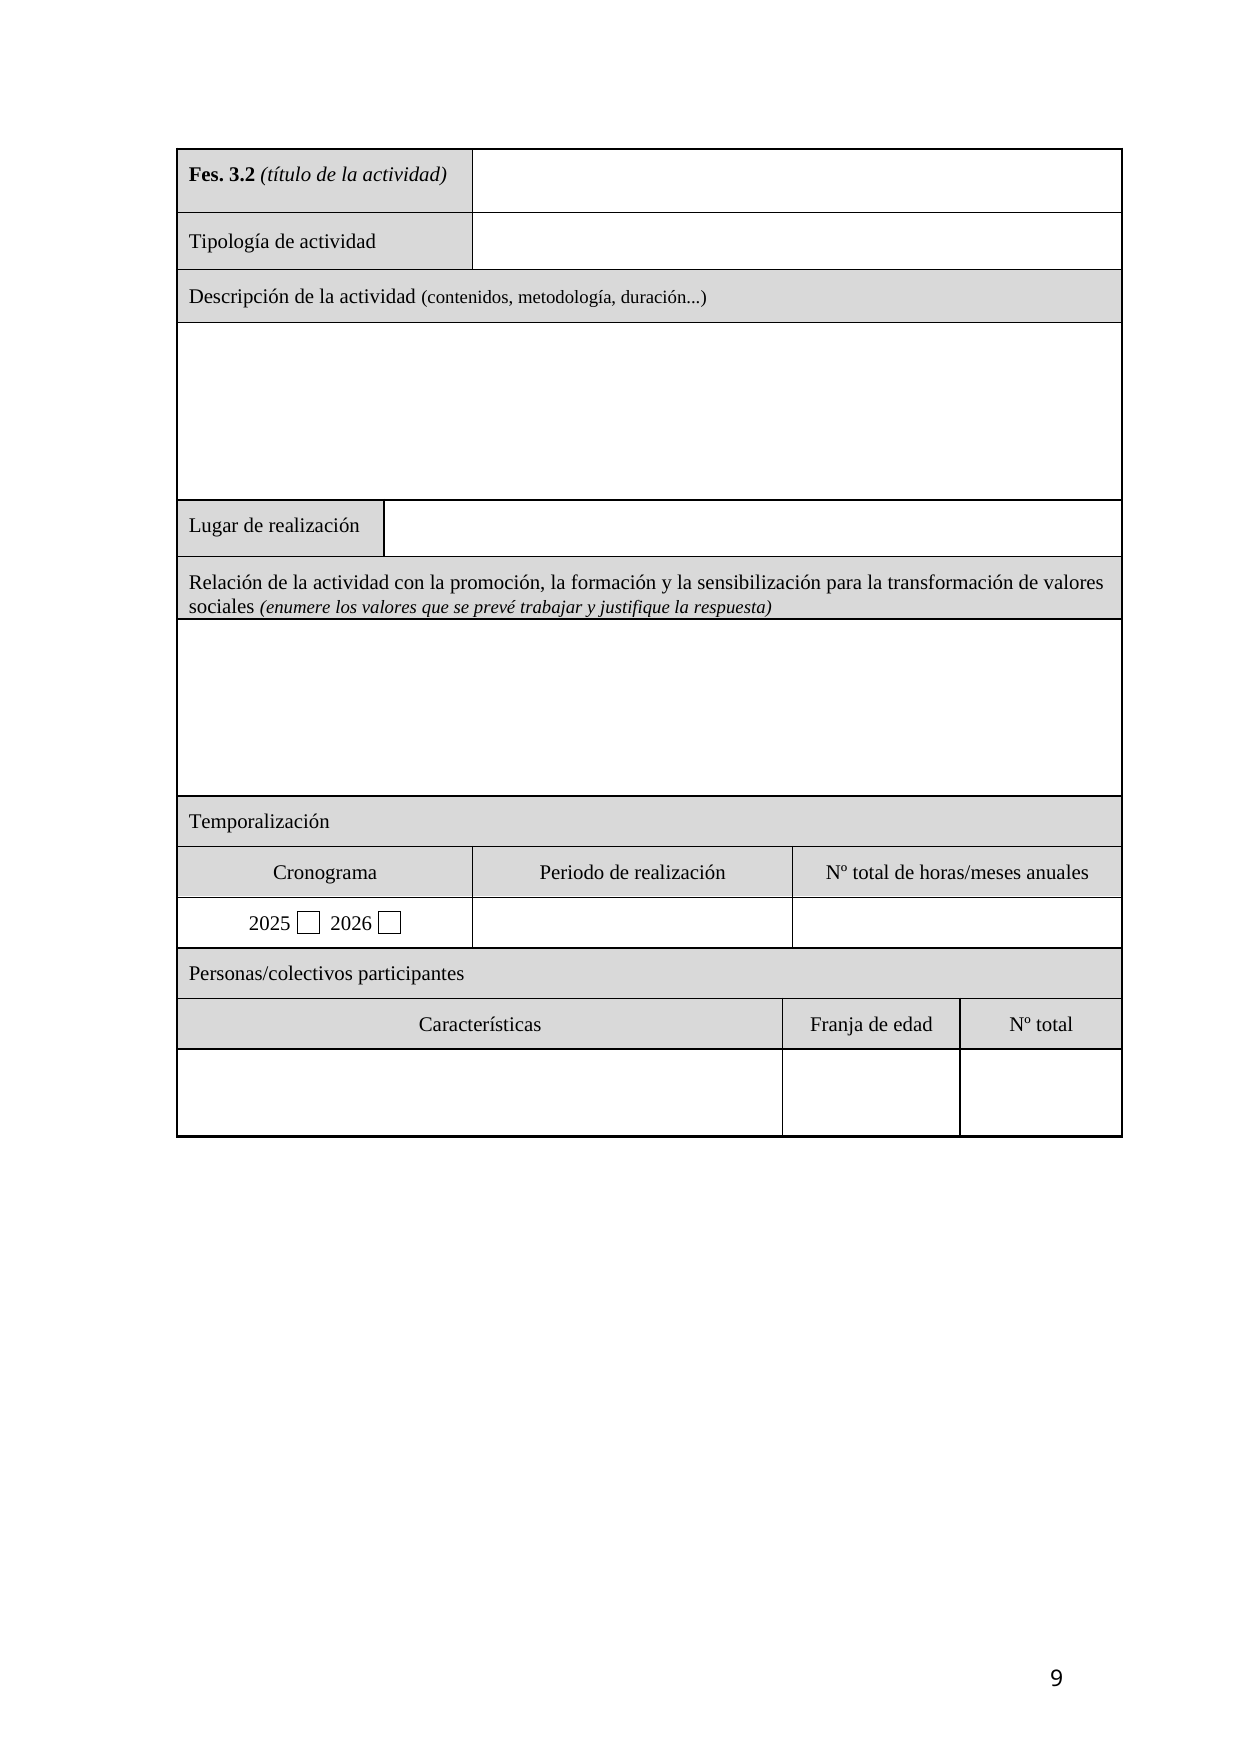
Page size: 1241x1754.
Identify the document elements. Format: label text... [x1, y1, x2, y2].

table_cell [178, 323, 1121, 499]
table_cell [178, 620, 1121, 795]
table_cell [783, 1050, 959, 1135]
table_cell Lugar de realización [178, 501, 383, 556]
table_cell Personas/colectivos participantes [178, 949, 1121, 998]
table_cell [473, 213, 1121, 269]
table_cell [385, 501, 1121, 556]
table_cell Cronograma [178, 847, 472, 896]
table_cell [793, 898, 1121, 947]
table_cell [961, 1050, 1121, 1135]
table_cell Nº total [961, 999, 1121, 1048]
table_cell Franja de edad [783, 999, 959, 1048]
table_cell Relación de la actividad con la promoción, la formación y la sensibilización para la transformación de valores sociales (enumere los valores que se prevé trabajar y justifique la respuesta) [178, 557, 1121, 618]
table_cell [473, 898, 792, 947]
table_cell 2025 2026 [178, 898, 472, 947]
table_cell Características [178, 999, 782, 1048]
table_cell [178, 1050, 782, 1135]
table_cell Nº total de horas/meses anuales [793, 847, 1121, 896]
table_header Fes. 3.2 (título de la actividad) [178, 150, 472, 212]
table_header [473, 150, 1121, 212]
table_cell Periodo de realización [473, 847, 792, 896]
table_cell Temporalización [178, 797, 1121, 846]
table_cell Tipología de actividad [178, 213, 472, 269]
table_cell Descripción de la actividad (contenidos, metodología, duración...) [178, 270, 1121, 322]
